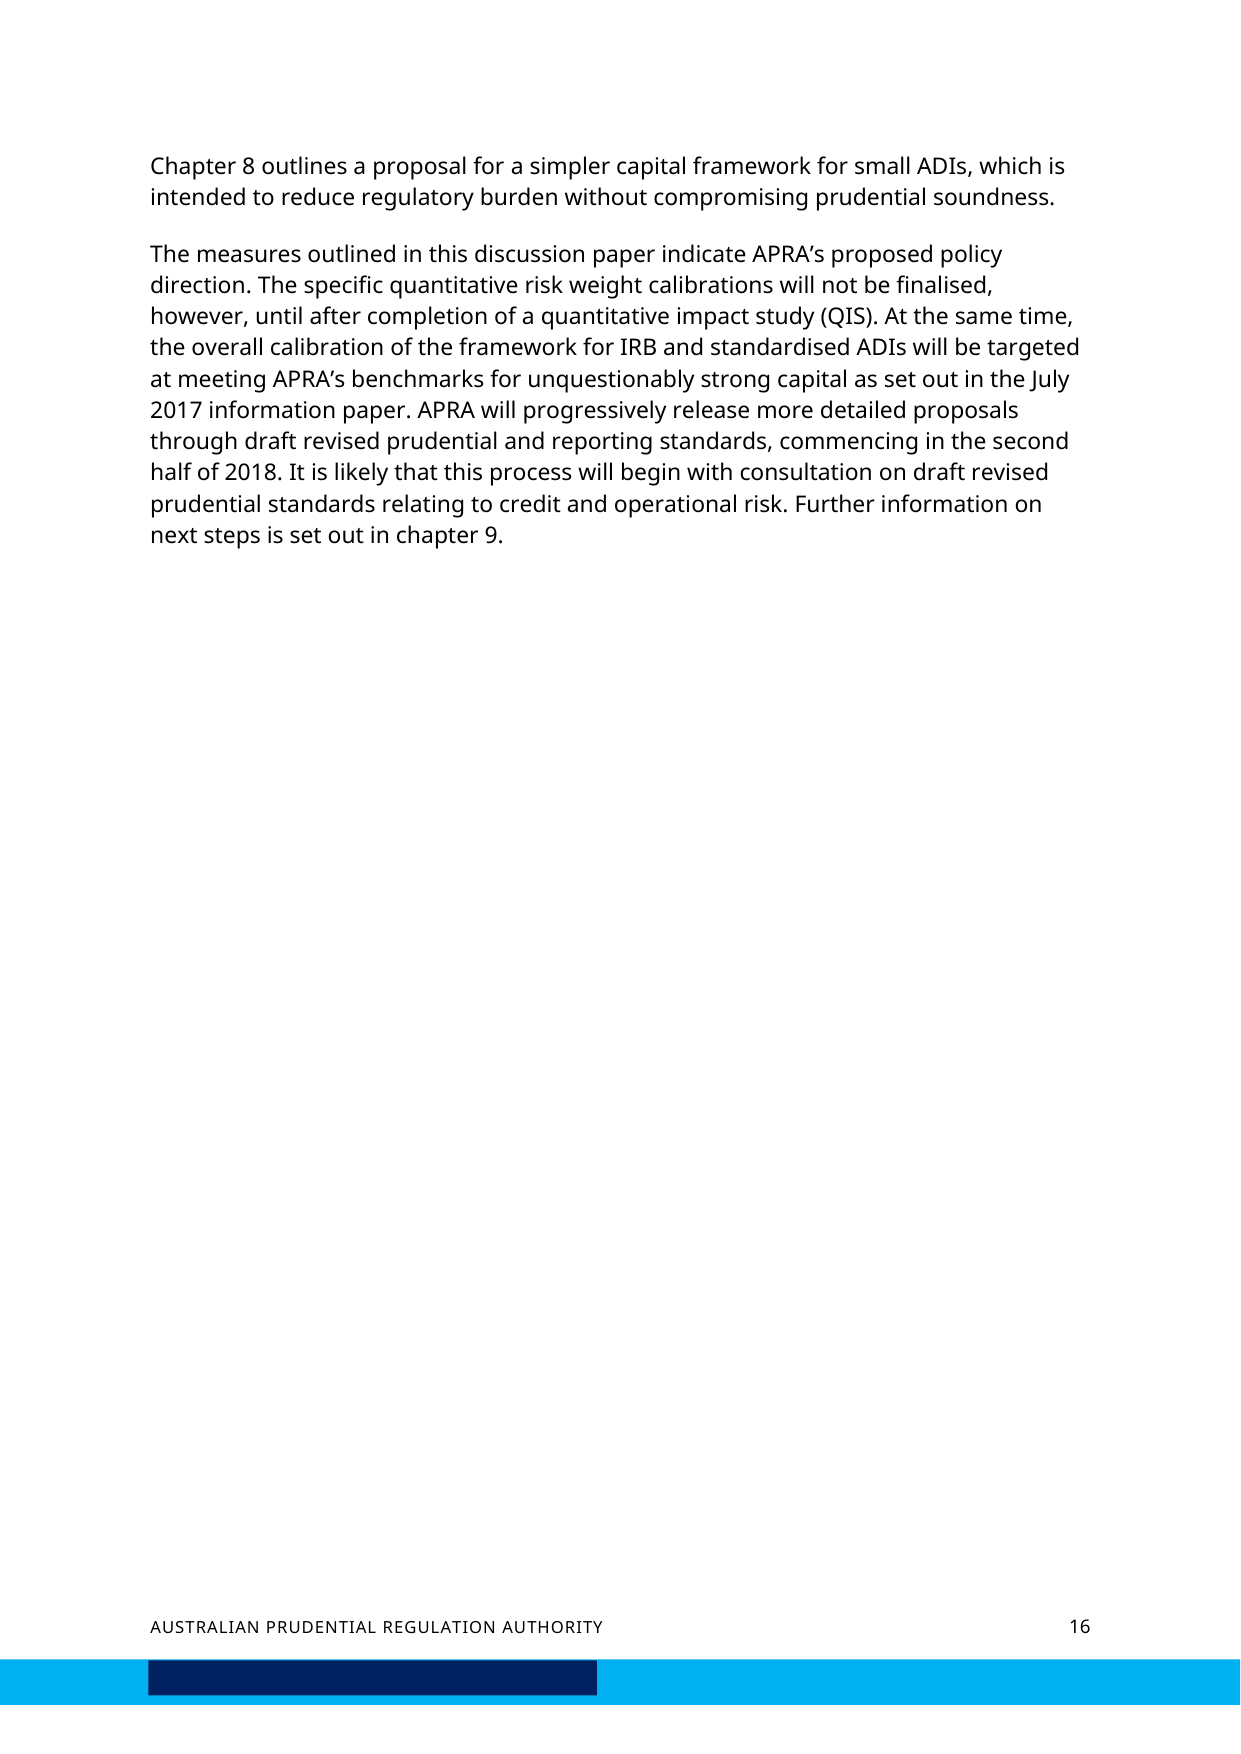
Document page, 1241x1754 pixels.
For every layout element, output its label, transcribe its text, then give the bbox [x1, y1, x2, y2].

text The measures outlined in this discussion paper indicate APRA’s proposed policy direction. The specific quantitative risk weight calibrations will not be finalised, however, until after completion of a quantitative impact study (QIS). At the same time, the overall calibration of the framework for IRB and standardised ADIs will be targeted at meeting APRA’s benchmarks for unquestionably strong capital as set out in the July 2017 information paper. APRA will progressively release more detailed proposals through draft revised prudential and reporting standards, commencing in the second half of 2018. It is likely that this process will begin with consultation on draft revised prudential standards relating to credit and operational risk. Further information on next steps is set out in chapter 9. [150, 237, 1090, 550]
text Chapter 8 outlines a proposal for a simpler capital framework for small ADIs, which is intended to reduce regulatory burden without compromising prudential soundness. [150, 150, 1090, 212]
